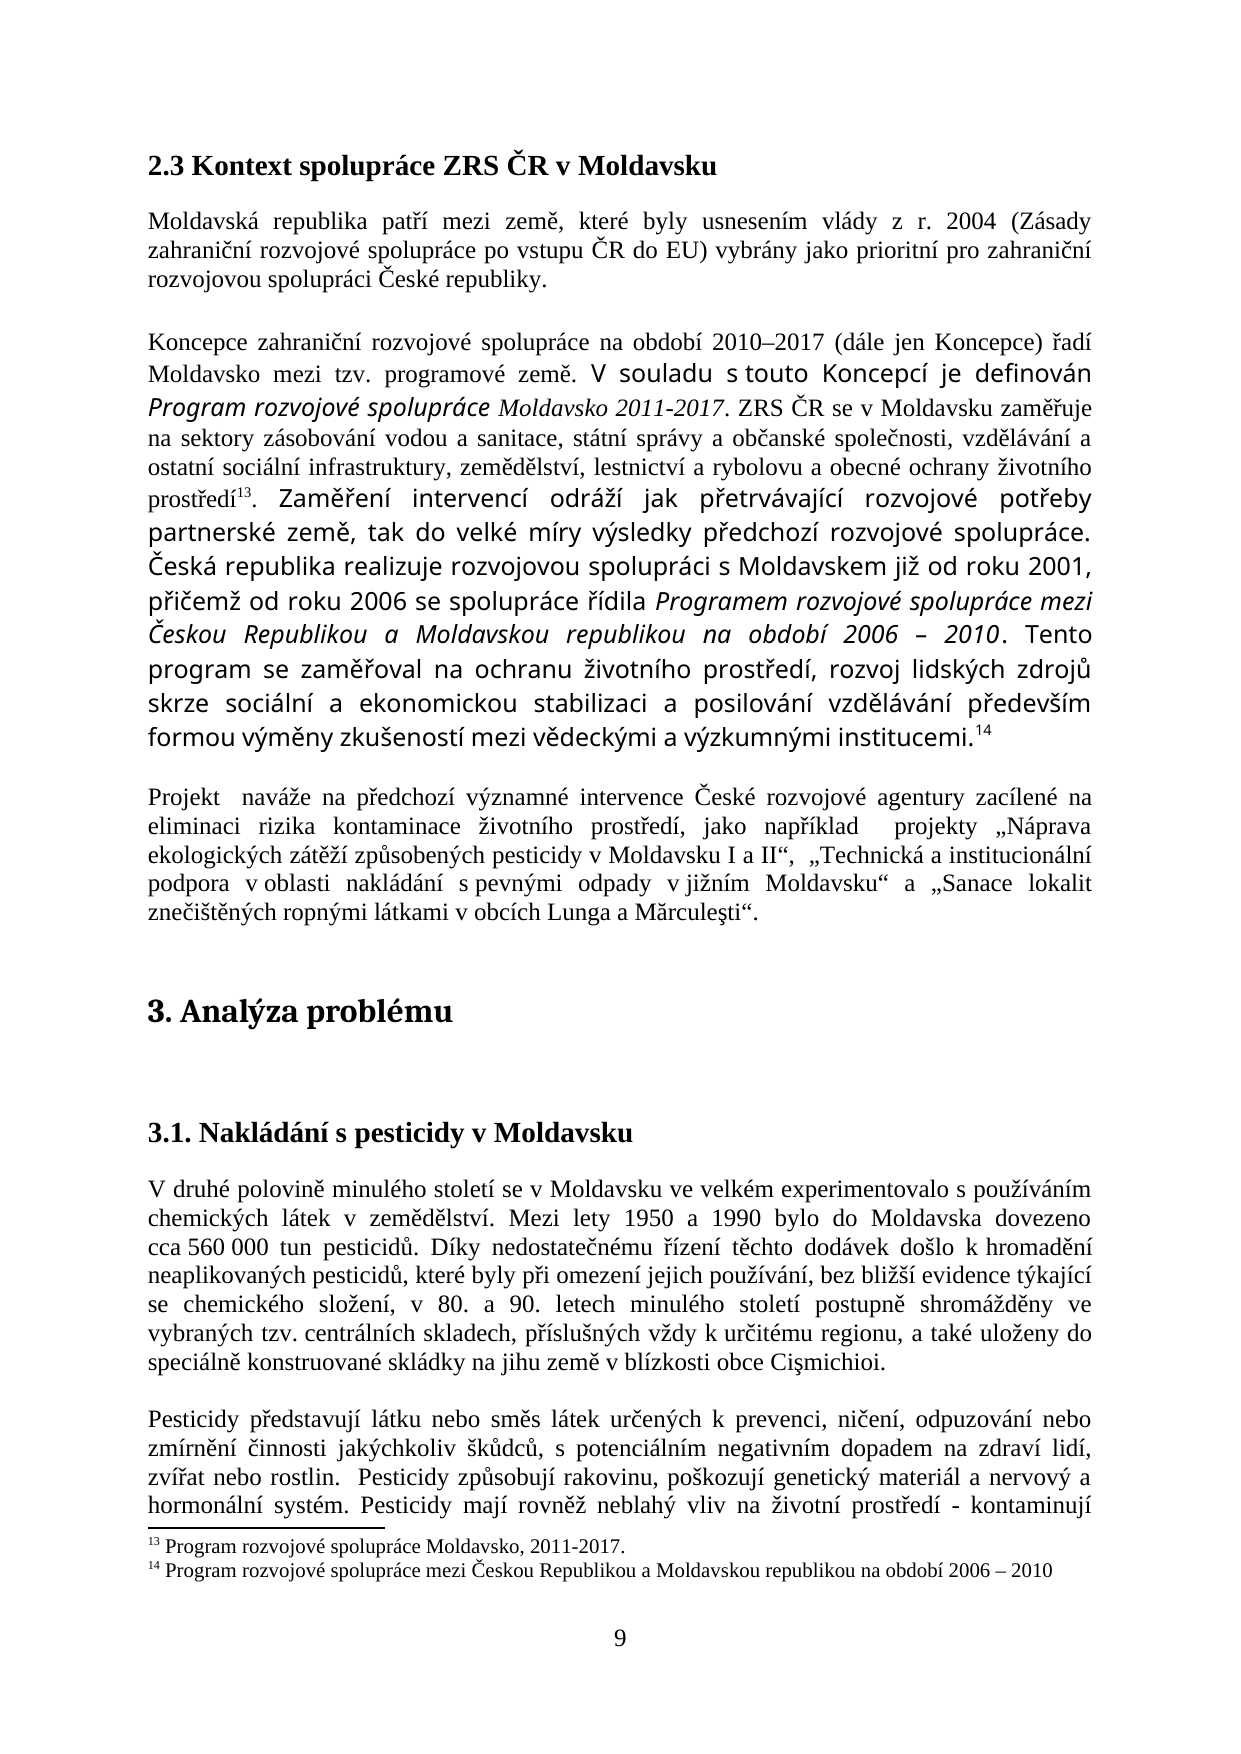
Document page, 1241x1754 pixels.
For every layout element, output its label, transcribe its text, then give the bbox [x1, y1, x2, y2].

text Projekt naváže na předchozí významné intervence České rozvojové agentury zacílené na eliminaci rizika kontaminace životního prostředí, jako například projekty „Náprava ekologických zátěží způsobených pesticidy v Moldavsku I a II“, „Technická a institucionální podpora v oblasti nakládání s pevnými odpady v jižním Moldavsku“ a „Sanace lokalit znečištěných ropnými látkami v obcích Lunga a Mărculeşti“. [148, 782, 1092, 926]
text Moldavská republika patří mezi země, které byly usnesením vlády z r. 2004 (Zásady zahraniční rozvojové spolupráce po vstupu ČR do EU) vybrány jako prioritní pro zahraniční rozvojovou spolupráci České republiky. [148, 206, 1092, 292]
text V druhé polovině minulého století se v Moldavsku ve velkém experimentovalo s používáním chemických látek v zemědělství. Mezi lety 1950 a 1990 bylo do Moldavska dovezeno cca 560 000 tun pesticidů. Díky nedostatečnému řízení těchto dodávek došlo k hromadění neaplikovaných pesticidů, které byly při omezení jejich používání, bez bližší evidence týkající se chemického složení, v 80. a 90. letech minulého století postupně shromážděny ve vybraných tzv. centrálních skladech, příslušných vždy k určitému regionu, a také uloženy do speciálně konstruované skládky na jihu země v blízkosti obce Cişmichioi. [148, 1174, 1092, 1375]
text Koncepce zahraniční rozvojové spolupráce na období 2010–2017 (dále jen Koncepce) řadí Moldavsko mezi tzv. programové země. V souladu s touto Koncepcí je definován Program rozvojové spolupráce Moldavsko 2011-2017. ZRS ČR se v Moldavsku zaměřuje na sektory zásobování vodou a sanitace, státní správy a občanské společnosti, vzdělávání a ostatní sociální infrastruktury, zemědělství, lestnictví a rybolovu a obecné ochrany životního prostředí. Zaměření intervencí odráží jak přetrvávající rozvojové potřeby partnerské země, tak do velké míry výsledky předchozí rozvojové spolupráce. Česká republika realizuje rozvojovou spolupráci s Moldavskem již od roku 2001, přičemž od roku 2006 se spolupráce řídila Programem rozvojové spolupráce mezi Českou Republikou a Moldavskou republikou na období 2006 – 2010. Tento program se zaměřoval na ochranu životního prostředí, rozvoj lidských zdrojů skrze sociální a ekonomickou stabilizaci a posilování vzdělávání především formou výměny zkušeností mezi vědeckými a výzkumnými institucemi. [148, 327, 1092, 753]
subtitle 3.1. Nakládání s pesticidy v Moldavsku [148, 1116, 1092, 1149]
subtitle 3. Analýza problému [148, 992, 1092, 1031]
subtitle 2.3 Kontext spolupráce ZRS ČR v Moldavsku [148, 148, 1092, 181]
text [148, 1404, 1092, 1519]
